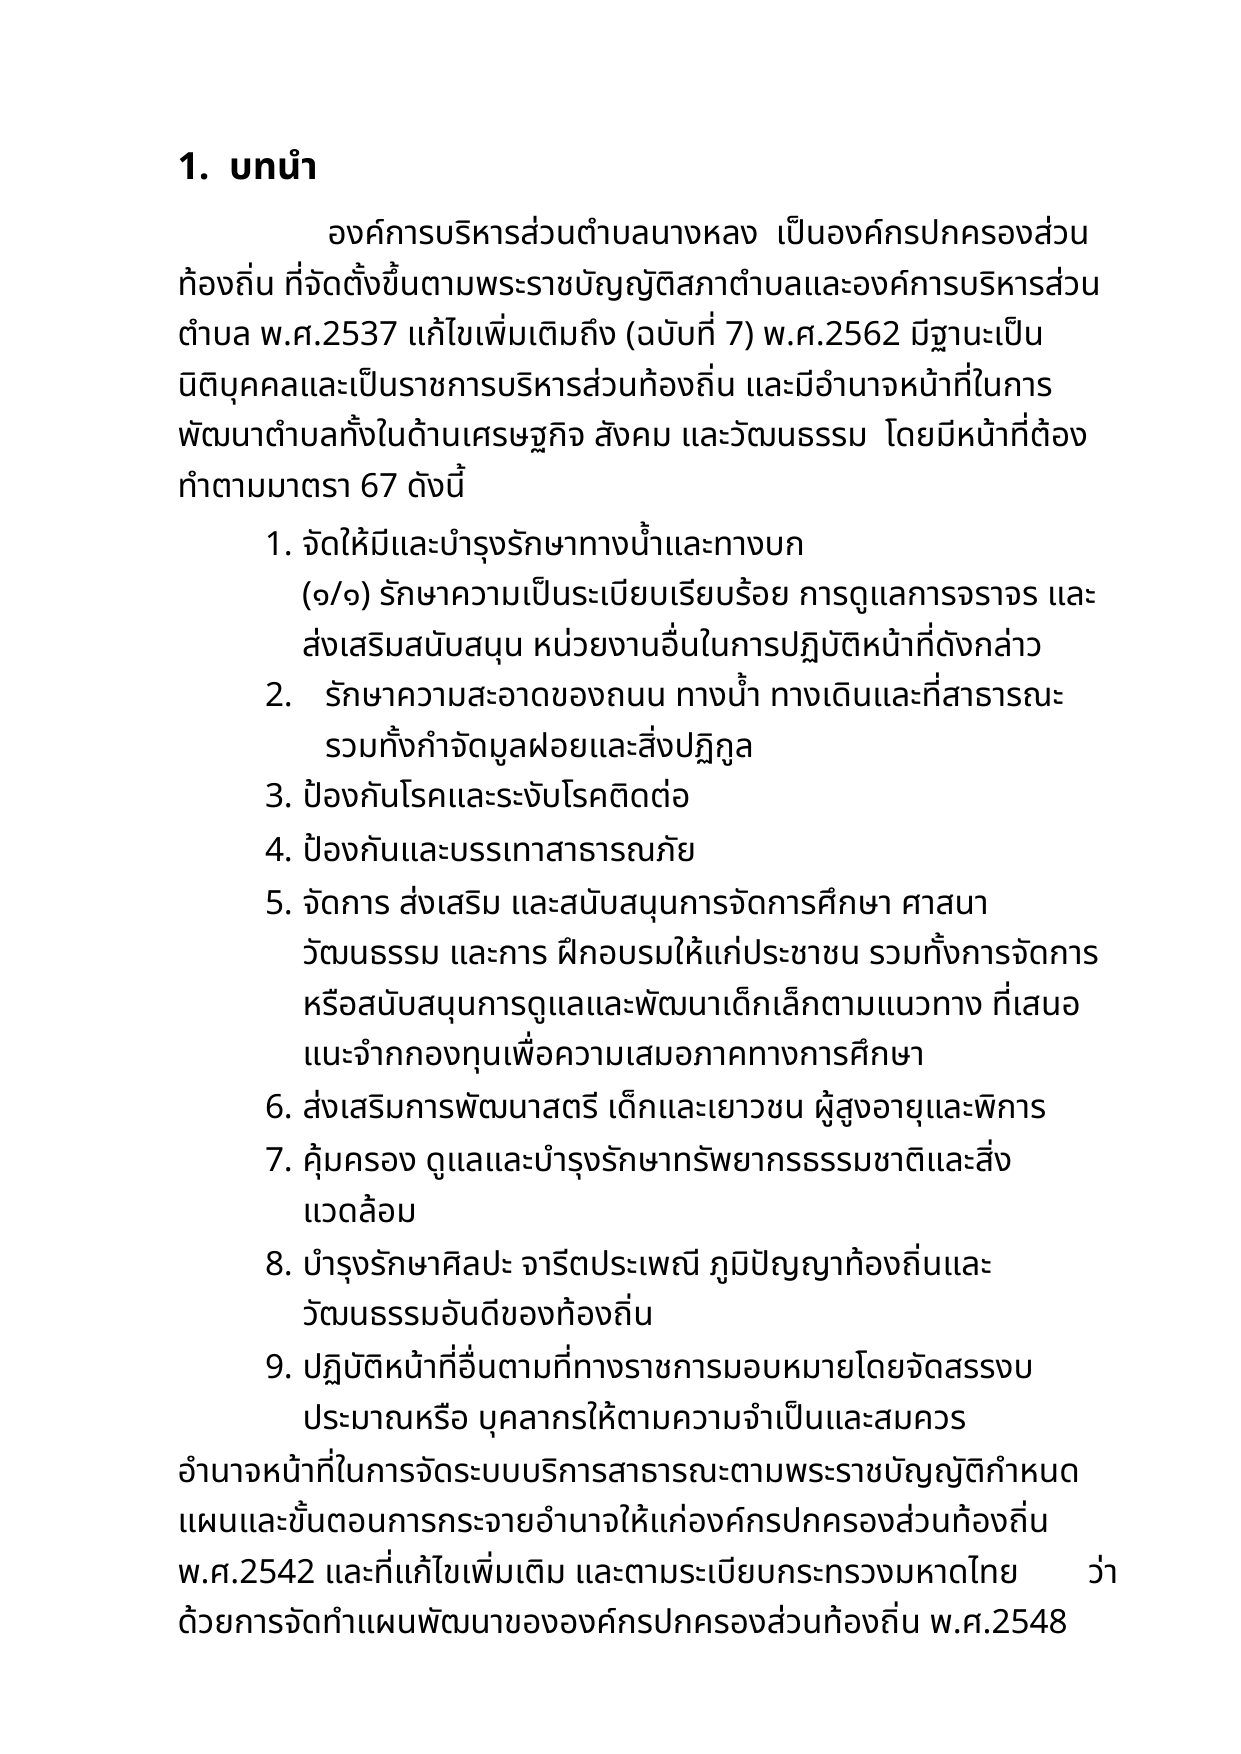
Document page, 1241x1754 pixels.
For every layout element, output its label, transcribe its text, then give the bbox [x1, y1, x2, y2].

text องค์การบริหารส่วนตำบลนางหลง เป็นองค์กรปกครองส่วนท้องถิ่น ที่จัดตั้งขึ้นตามพระราชบัญญัติสภาตำบลและองค์การบริหารส่วนตำบล พ.ศ.2537 แก้ไขเพิ่มเติมถึง (ฉบับที่ 7) พ.ศ.2562 มีฐานะเป็นนิติบุคคลและเป็นราชการบริหารส่วนท้องถิ่น และมีอำนาจหน้าที่ในการพัฒนาตำบลทั้งในด้านเศรษฐกิจ สังคม และวัฒนธรรม โดยมีหน้าที่ต้องทำตามมาตรา 67 ดังนี้ [177, 209, 1122, 512]
list บำรุงรักษาศิลปะ จารีตประเพณี ภูมิปัญญาท้องถิ่นและวัฒนธรรมอันดีของท้องถิ่น [265, 1239, 1122, 1341]
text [177, 1447, 1122, 1649]
text (๑/๑) รักษาความเป็นระเบียบเรียบร้อย การดูแลการจราจร และส่งเสริมสนับสนุน หน่วยงานอื่นในการปฏิบัติหน้าที่ดังกล่าว [302, 570, 1122, 671]
list รักษาความสะอาดของถนน ทางน้ำ ทางเดินและที่สาธารณะ รวมทั้งกำจัดมูลฝอยและสิ่งปฏิกูล [265, 671, 1122, 772]
list จัดการ ส่งเสริม และสนับสนุนการจัดการศึกษา ศาสนา วัฒนธรรม และการ ฝึกอบรมให้แก่ประชาชน รวมทั้งการจัดการหรือสนับสนุนการดูแลและพัฒนาเด็กเล็กตามแนวทาง ที่เสนอแนะจำกกองทุนเพื่อความเสมอภาคทางการศึกษา [265, 878, 1122, 1080]
list ป้องกันและบรรเทาสาธารณภัย [265, 825, 1122, 876]
text 1. บทนำ [177, 140, 1122, 197]
list ปฏิบัติหน้าที่อื่นตามที่ทางราชการมอบหมายโดยจัดสรรงบประมาณหรือ บุคลากรให้ตามความจำเป็นและสมควร [265, 1343, 1122, 1444]
list ส่งเสริมการพัฒนาสตรี เด็กและเยาวชน ผู้สูงอายุและพิการ [265, 1083, 1122, 1133]
list จัดให้มีและบำรุงรักษาทางน้ำและทางบก [264, 519, 1122, 570]
list คุ้มครอง ดูแลและบำรุงรักษาทรัพยากรธรรมชาติและสิ่งแวดล้อม [265, 1136, 1122, 1237]
list ป้องกันโรคและระงับโรคติดต่อ [265, 772, 1122, 823]
